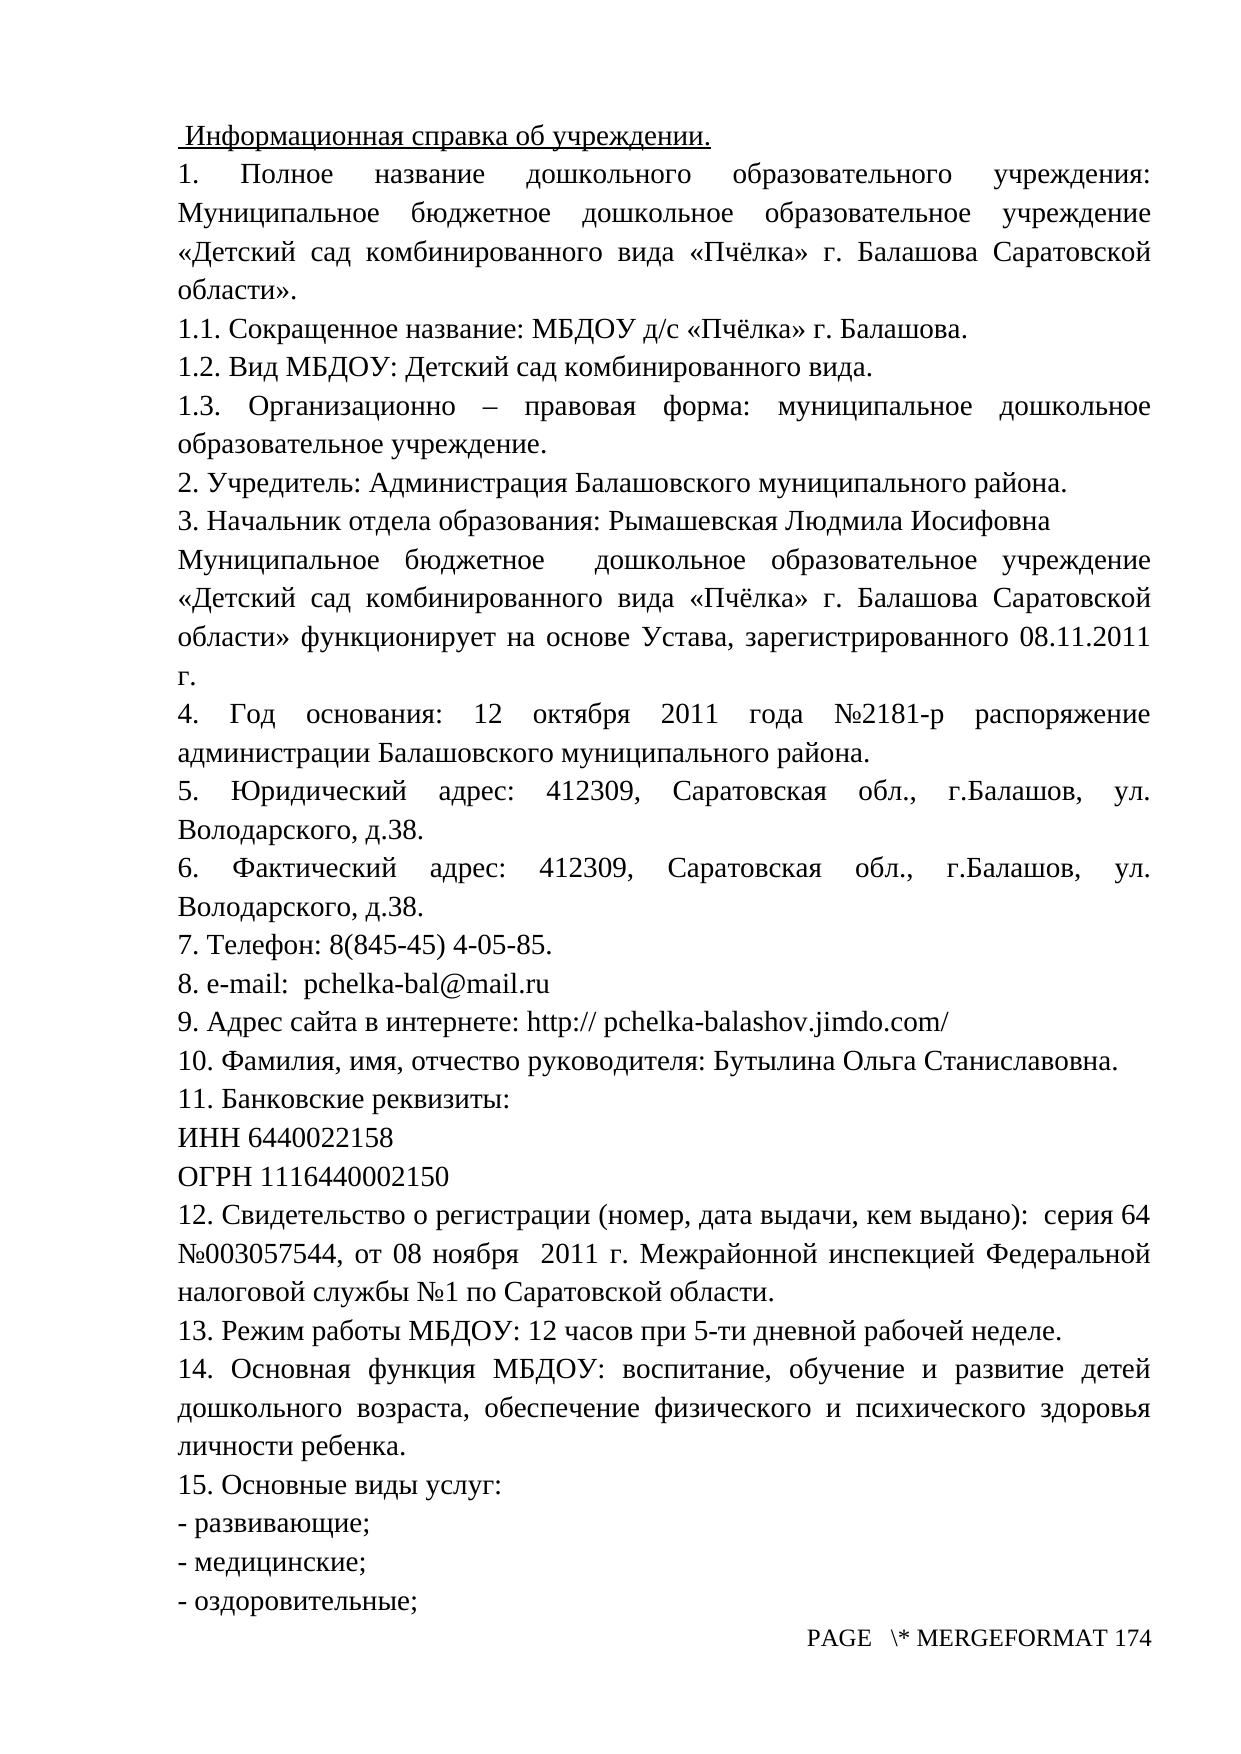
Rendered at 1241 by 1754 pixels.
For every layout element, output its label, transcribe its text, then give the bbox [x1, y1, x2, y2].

list 9. Адрес сайта в интернете: http:// pchelka-balashov.jimdo.com/ [177, 1004, 1152, 1038]
list 12. Свидетельство о регистрации (номер, дата выдачи, кем выдано): серия 64 №003057544, от 08 ноября 2011 г. Межрайонной инспекцией Федеральной налоговой службы №1 по Саратовской области. [177, 1197, 1152, 1308]
list Муниципальное бюджетное дошкольное образовательное учреждение «Детский сад комбинированного вида «Пчёлка» г. Балашова Саратовской области» функционирует на основе Устава, зарегистрированного 08.11.2011 г. [177, 542, 1152, 691]
list - развивающие; [177, 1506, 1152, 1539]
list 1.1. Сокращенное название: МБДОУ д/с «Пчёлка» г. Балашова. [177, 311, 1152, 344]
list 7. Телефон: 8(845-45) 4-05-85. [177, 927, 1152, 961]
list Информационная справка об учреждении. [177, 118, 1152, 152]
list 1. Полное название дошкольного образовательного учреждения: Муниципальное бюджетное дошкольное образовательное учреждение «Детский сад комбинированного вида «Пчёлка» г. Балашова Саратовской области». [177, 157, 1152, 306]
list 10. Фамилия, имя, отчество руководителя: Бутылина Ольга Станиславовна. [177, 1043, 1152, 1077]
list - медицинские; [177, 1544, 1152, 1578]
list 13. Режим работы МБДОУ: 12 часов при 5-ти дневной рабочей неделе. [177, 1313, 1152, 1346]
list 14. Основная функция МБДОУ: воспитание, обучение и развитие детей дошкольного возраста, обеспечение физического и психического здоровья личности ребенка. [177, 1351, 1152, 1462]
list 8. e-mail: pchelka-bal@mail.ru [177, 966, 1152, 999]
list ИНН 6440022158 [177, 1120, 1152, 1154]
list - оздоровительные; [177, 1583, 1152, 1616]
list 4. Год основания: 12 октября 2011 года №2181-р распоряжение администрации Балашовского муниципального района. [177, 696, 1152, 768]
list 3. Начальник отдела образования: Рымашевская Людмила Иосифовна [177, 503, 1152, 537]
list 15. Основные виды услуг: [177, 1467, 1152, 1501]
list 1.2. Вид МБДОУ: Детский сад комбинированного вида. [177, 349, 1152, 383]
list 6. Фактический адрес: 412309, Саратовская обл., г.Балашов, ул. Володарского, д.38. [177, 850, 1152, 922]
list 1.3. Организационно – правовая форма: муниципальное дошкольное образовательное учреждение. [177, 388, 1152, 460]
list 5. Юридический адрес: 412309, Саратовская обл., г.Балашов, ул. Володарского, д.38. [177, 773, 1152, 845]
list 2. Учредитель: Администрация Балашовского муниципального района. [177, 465, 1152, 498]
list ОГРН 1116440002150 [177, 1159, 1152, 1192]
list 11. Банковские реквизиты: [177, 1082, 1152, 1115]
